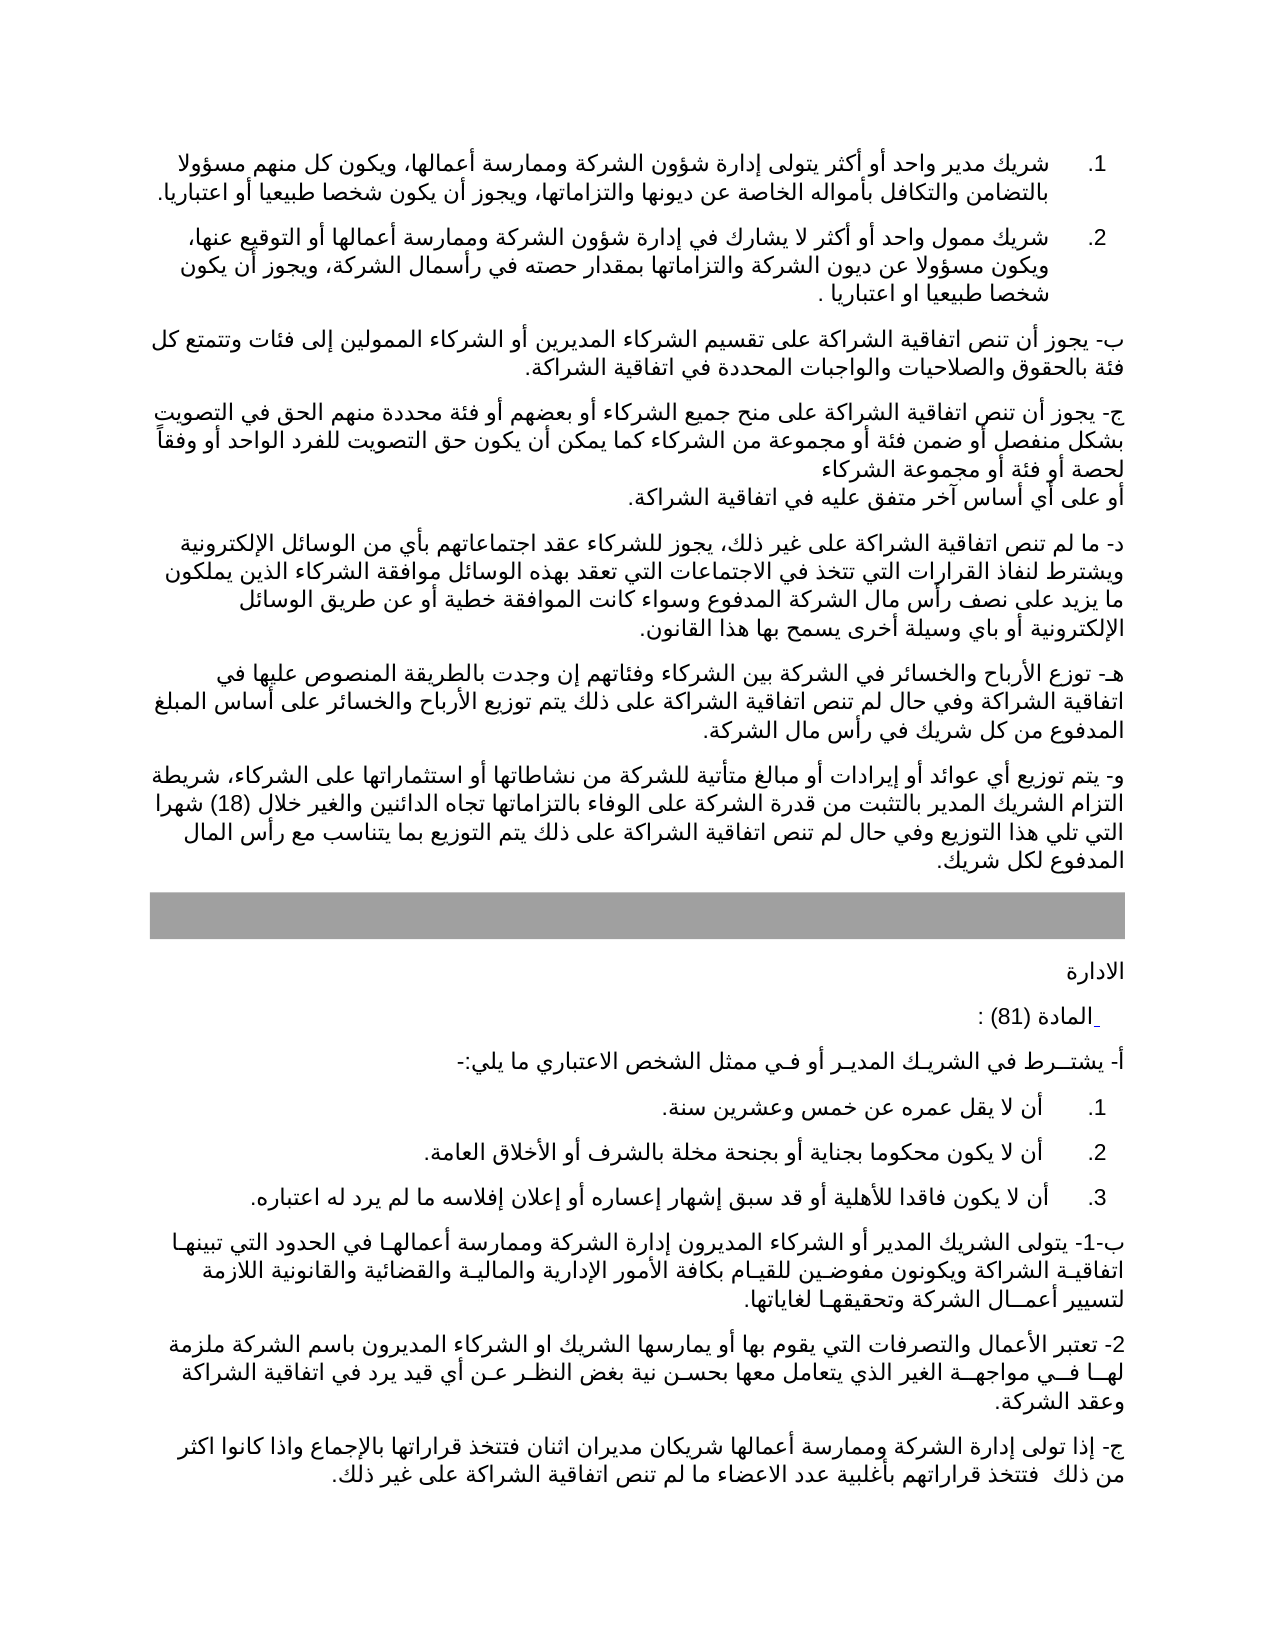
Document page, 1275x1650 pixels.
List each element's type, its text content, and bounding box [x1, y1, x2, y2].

list أن لا يكون فاقدا للأهلية أو قد سبق إشهار إعساره أو إعلان إفلاسه ما لم يرد له اعتباره. [150, 1184, 1087, 1210]
list أن لا يقل عمره عن خمس وعشرين سنة. [150, 1093, 1087, 1120]
text و- يتم توزيع أي عوائد أو إيرادات أو مبالغ متأتية للشركة من نشاطاتها أو استثماراتها على الشركاء، شريطة التزام الشريك المدير بالتثبت من قدرة الشركة على الوفاء بالتزاماتها تجاه الدائنين والغير خلال (18) شهرا التي تلي هذا التوزيع وفي حال لم تنص اتفاقية الشراكة على ذلك يتم التوزيع بما يتناسب مع رأس المال المدفوع لكل شريك. [150, 762, 1125, 873]
text ب- يجوز أن تنص اتفاقية الشراكة على تقسيم الشركاء المديرين أو الشركاء الممولين إلى فئات وتتمتع كل فئة بالحقوق والصلاحيات والواجبات المحددة في اتفاقية الشراكة. [150, 326, 1125, 380]
list أن لا يكون محكوما بجناية أو بجنحة مخلة بالشرف أو الأخلاق العامة. [150, 1138, 1087, 1165]
text د- ما لم تنص اتفاقية الشراكة على غير ذلك، يجوز للشركاء عقد اجتماعاتهم بأي من الوسائل الإلكترونية ويشترط لنفاذ القرارات التي تتخذ في الاجتماعات التي تعقد بهذه الوسائل موافقة الشركاء الذين يملكون ما يزيد على نصف رأس مال الشركة المدفوع وسواء كانت الموافقة خطية أو عن طريق الوسائل الإلكترونية أو باي وسيلة أخرى يسمح بها هذا القانون. [150, 529, 1125, 641]
text هـ- توزع الأرباح والخسائر في الشركة بين الشركاء وفئاتهم إن وجدت بالطريقة المنصوص عليها في اتفاقية الشراكة وفي حال لم تنص اتفاقية الشراكة على ذلك يتم توزيع الأرباح والخسائر على أساس المبلغ المدفوع من كل شريك في رأس مال الشركة. [150, 660, 1125, 743]
text المادة (81) : [150, 1003, 1125, 1029]
text ج- يجوز أن تنص اتفاقية الشراكة على منح جميع الشركاء أو بعضهم أو فئة محددة منهم الحق في التصويت بشكل منفصل أو ضمن فئة أو مجموعة من الشركاء كما يمكن أن يكون حق التصويت للفرد الواحد أو وفقاً لحصة أو فئة أو مجموعة الشركاء أو على أي أساس آخر متفق عليه في اتفاقية الشراكة. [150, 399, 1125, 511]
text ب-1- يتولى الشريك المدير أو الشركاء المديرون إدارة الشركة وممارسة أعمالهـا في الحدود التي تبينهـا اتفاقيـة الشراكة ويكونون مفوضـين للقيـام بكافة الأمور الإدارية والماليـة والقضائية والقانونية اللازمة لتسيير أعمــال الشركة وتحقيقهـا لغاياتها. [150, 1229, 1125, 1312]
text أ- يشتــرط في الشريـك المديـر أو فـي ممثل الشخص الاعتباري ما يلي:- [150, 1048, 1125, 1075]
list شريك ممول واحد أو أكثر لا يشارك في إدارة شؤون الشركة وممارسة أعمالها أو التوقيع عنها، ويكون مسؤولا عن ديون الشركة والتزاماتها بمقدار حصته في رأسمال الشركة، ويجوز أن يكون شخصا طبيعيا او اعتباريا . [150, 223, 1087, 307]
text الادارة [150, 958, 1125, 984]
list شريك مدير واحد أو أكثر يتولى إدارة شؤون الشركة وممارسة أعمالها، ويكون كل منهم مسؤولا بالتضامن والتكافل بأمواله الخاصة عن ديونها والتزاماتها، ويجوز أن يكون شخصا طبيعيا أو اعتباريا. [150, 150, 1087, 205]
text 2- تعتبر الأعمال والتصرفات التي يقوم بها أو يمارسها الشريك او الشركاء المديرون باسم الشركة ملزمة لهــا فــي مواجهــة الغير الذي يتعامل معها بحسـن نية بغض النظـر عـن أي قيد يرد في اتفاقية الشراكة وعقد الشركة. [150, 1331, 1125, 1414]
text ج- إذا تولى إدارة الشركة وممارسة أعمالها شريكان مديران اثنان فتتخذ قراراتها بالإجماع واذا كانوا اكثر من ذلك فتتخذ قراراتهم بأغلبية عدد الاعضاء ما لم تنص اتفاقية الشراكة على غير ذلك. [150, 1433, 1125, 1487]
